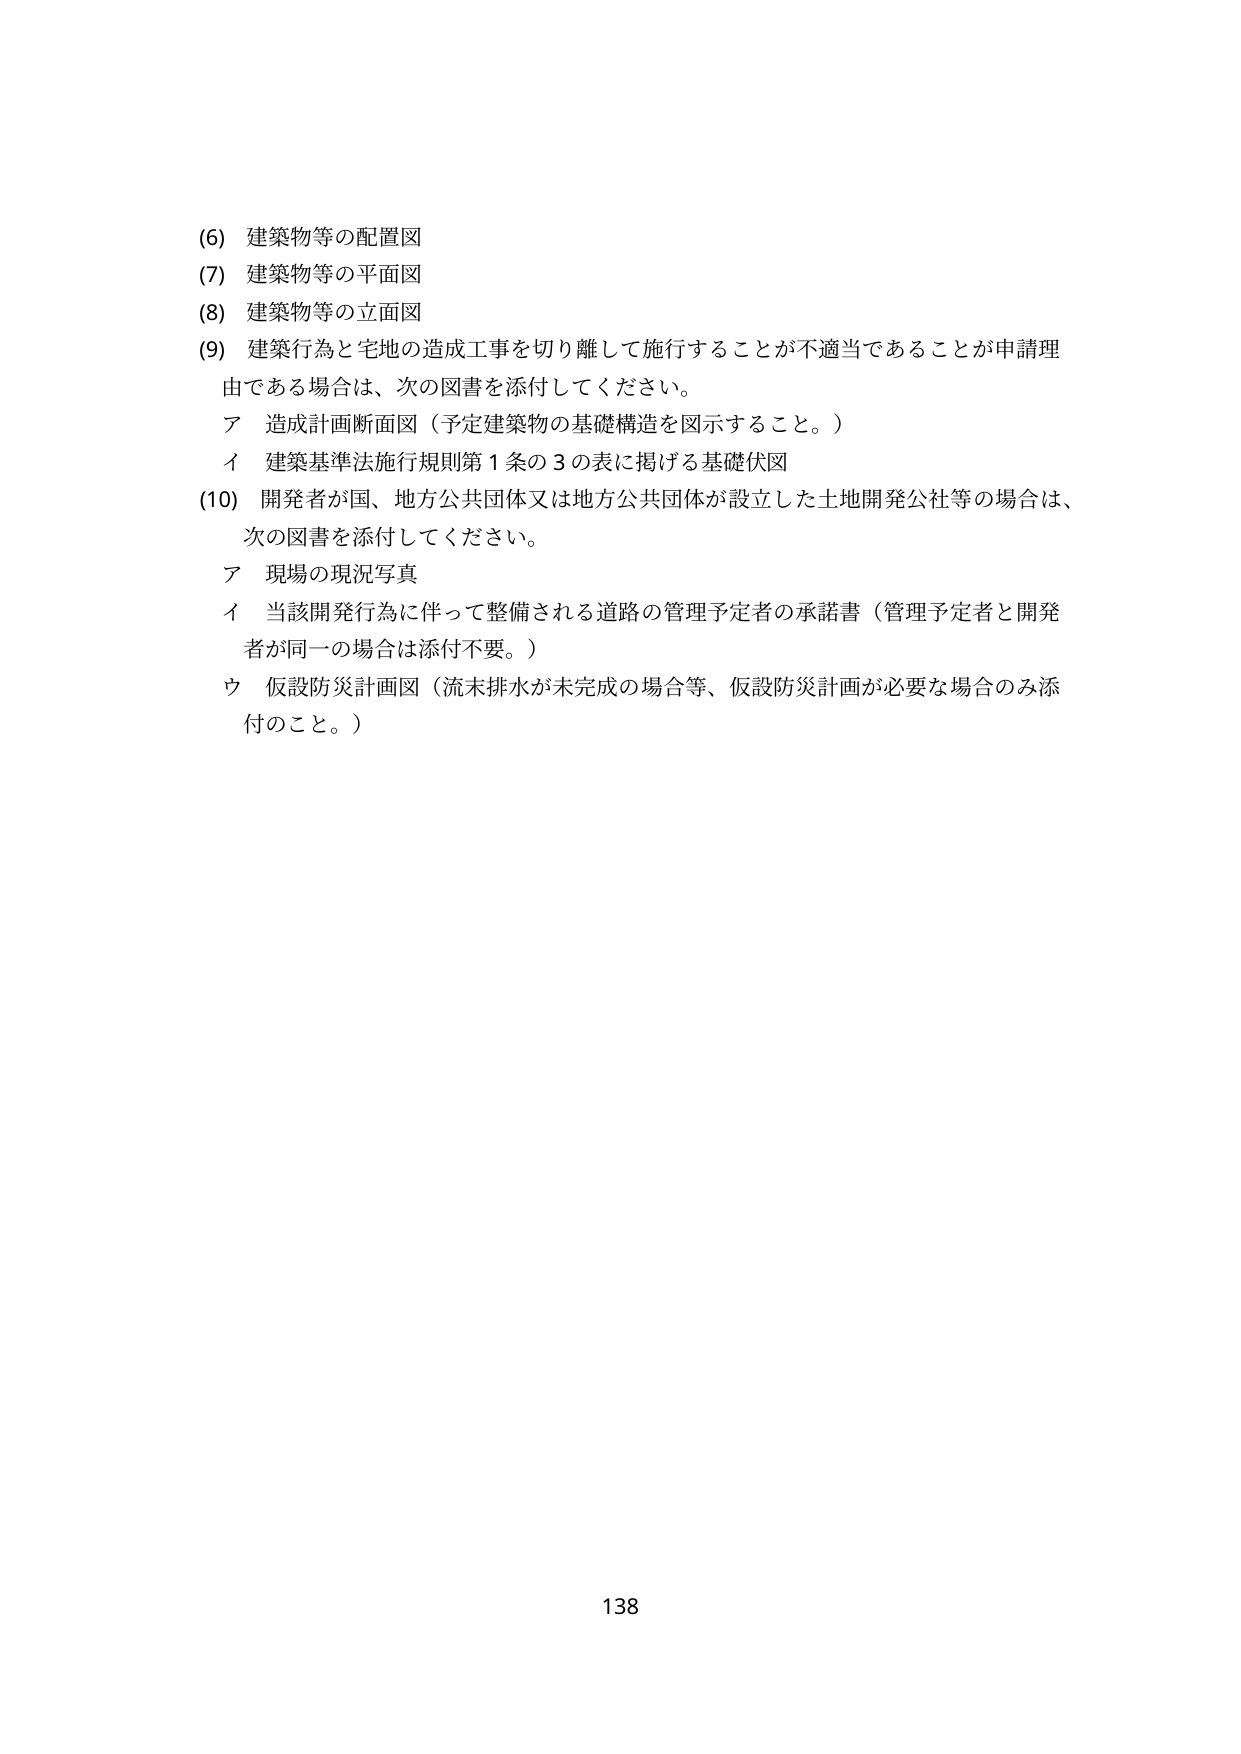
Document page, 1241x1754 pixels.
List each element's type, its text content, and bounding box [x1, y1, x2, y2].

text ア 造成計画断面図（予定建築物の基礎構造を図示すること。） [177, 404, 1063, 442]
text イ 当該開発行為に伴って整備される道路の管理予定者の承諾書（管理予定者と開発者が同一の場合は添付不要。） [177, 592, 1063, 667]
text イ 建築基準法施行規則第1条の3の表に掲げる基礎伏図 [177, 442, 1063, 479]
text ウ 仮設防災計画図（流末排水が未完成の場合等、仮設防災計画が必要な場合のみ添付のこと。） [177, 667, 1063, 742]
text (9) 建築行為と宅地の造成工事を切り離して施行することが不適当であることが申請理由である場合は、次の図書を添付してください。 [177, 329, 1063, 404]
text (7) 建築物等の平面図 [177, 254, 1063, 292]
text ア 現場の現況写真 [177, 554, 1063, 592]
text (8) 建築物等の立面図 [177, 292, 1063, 329]
text (10) 開発者が国、地方公共団体又は地方公共団体が設立した土地開発公社等の場合は、次の図書を添付してください。 [177, 479, 1063, 554]
text (6) 建築物等の配置図 [177, 217, 1063, 254]
